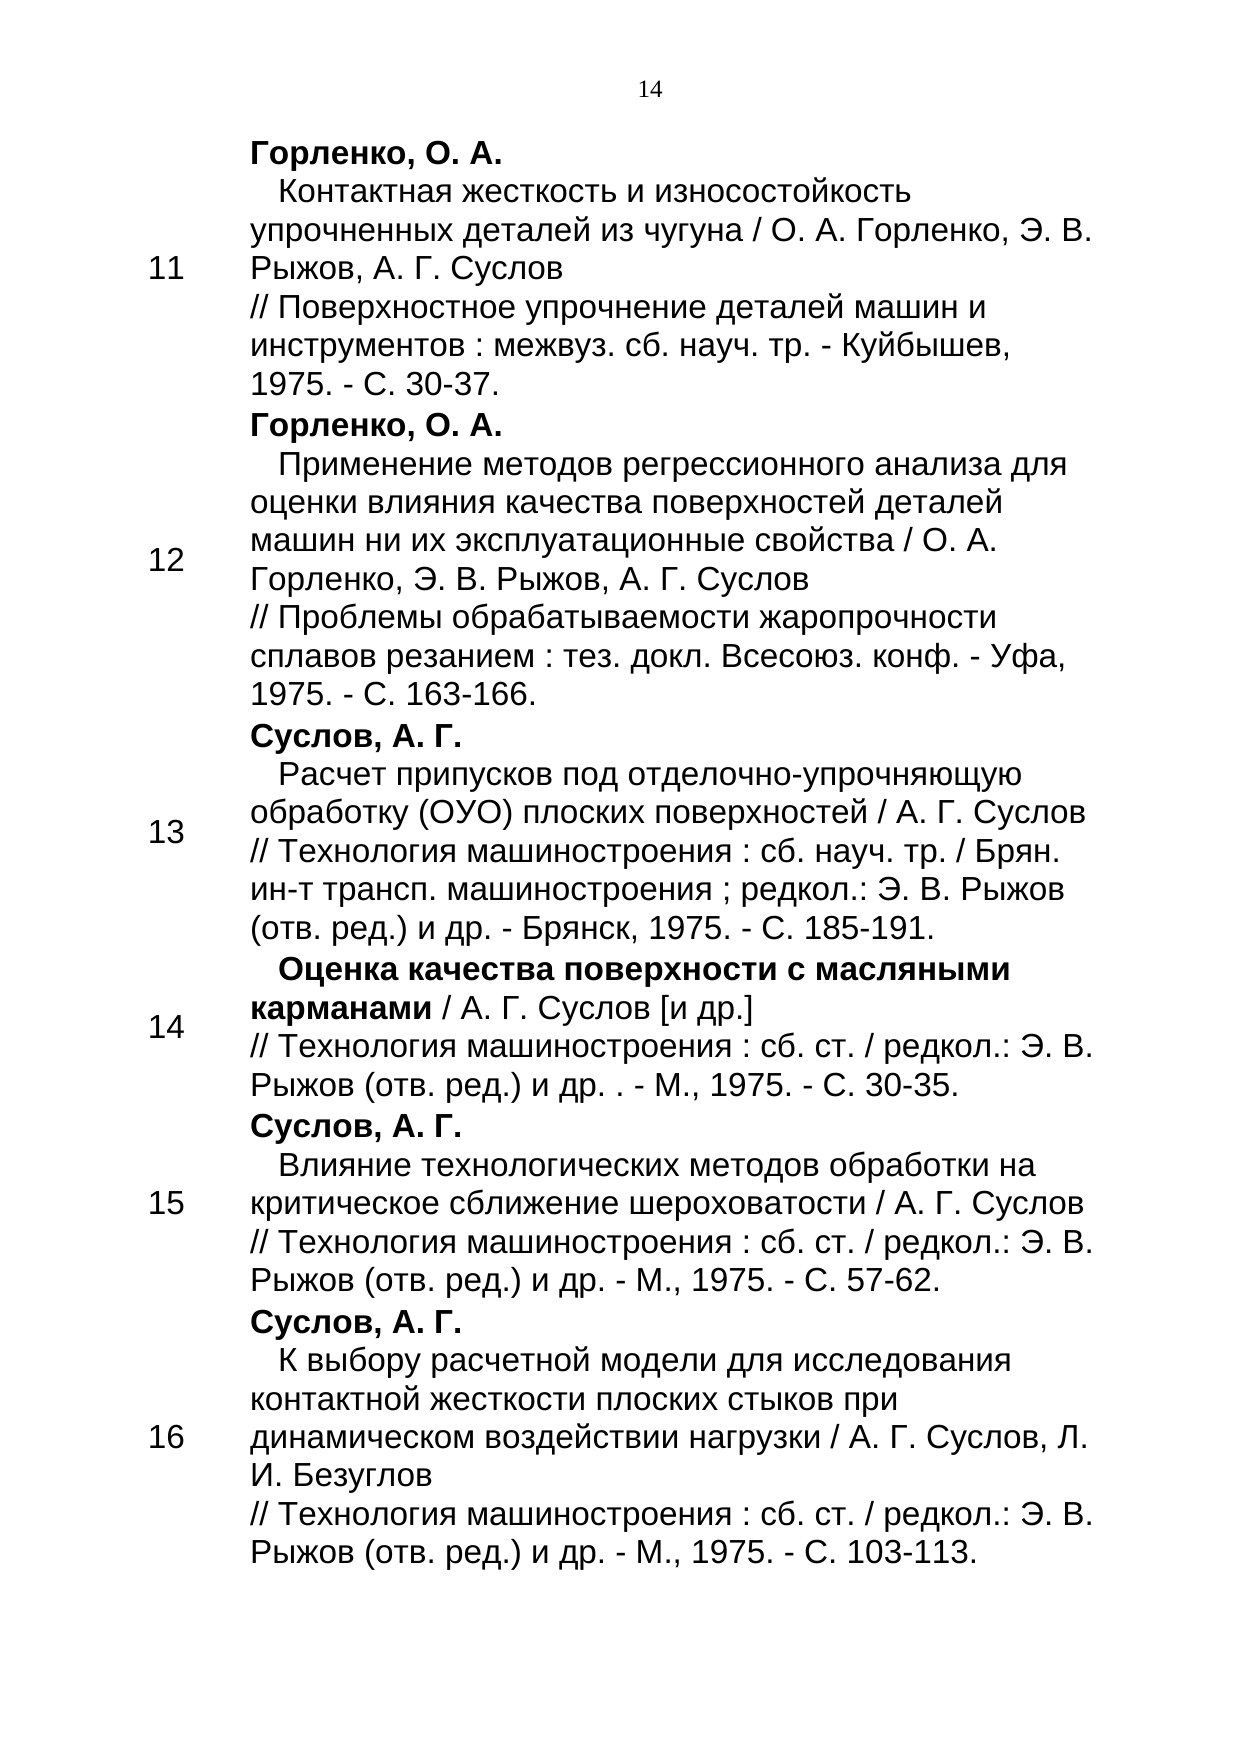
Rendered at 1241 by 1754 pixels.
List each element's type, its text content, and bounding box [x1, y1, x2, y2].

table_cell 13 [146, 714, 248, 948]
table_cell Суслов, А. Г. Влияние технологических методов обработки на критическое сближение шероховатости / А. Г. Суслов // Технология машиностроения : сб. ст. / редкол.: Э. В. Рыжов (отв. ред.) и др. - М., 1975. - С. 57-62. [249, 1105, 1100, 1300]
table_cell Суслов, А. Г. К выбору расчетной модели для исследования контактной жесткости плоских стыков при динамическом воздействии нагрузки / А. Г. Суслов, Л. И. Безуглов // Технология машиностроения : сб. ст. / редкол.: Э. В. Рыжов (отв. ред.) и др. - М., 1975. - С. 103-113. [249, 1300, 1100, 1572]
table_cell 11 [146, 131, 248, 403]
table_cell Горленко, О. А. Применение методов регрессионного анализа для оценки влияния качества поверхностей деталей машин ни их эксплуатационные свойства / О. А. Горленко, Э. В. Рыжов, А. Г. Суслов // Проблемы обрабатываемости жаропрочности сплавов резанием : тез. докл. Всесоюз. конф. - Уфа, 1975. - С. 163-166. [249, 404, 1100, 714]
table_cell 15 [146, 1105, 248, 1300]
table_cell 16 [146, 1300, 248, 1572]
table_cell Суслов, А. Г. Расчет припусков под отделочно-упрочняющую обработку (ОУО) плоских поверхностей / А. Г. Суслов // Технология машиностроения : сб. науч. тр. / Брян. ин-т трансп. машиностроения ; редкол.: Э. В. Рыжов (отв. ред.) и др. - Брянск, 1975. - С. 185-191. [249, 714, 1100, 948]
table_cell 12 [146, 404, 248, 714]
table_cell 14 [146, 948, 248, 1105]
table_cell Оценка качества поверхности с масляными карманами / А. Г. Суслов [и др.] // Технология машиностроения : сб. ст. / редкол.: Э. В. Рыжов (отв. ред.) и др. . - М., 1975. - С. 30-35. [249, 948, 1100, 1105]
table_cell Горленко, О. А. Контактная жесткость и износостойкость упрочненных деталей из чугуна / О. А. Горленко, Э. В. Рыжов, А. Г. Суслов // Поверхностное упрочнение деталей машин и инструментов : межвуз. сб. науч. тр. - Куйбышев, 1975. - С. 30-37. [249, 131, 1100, 403]
